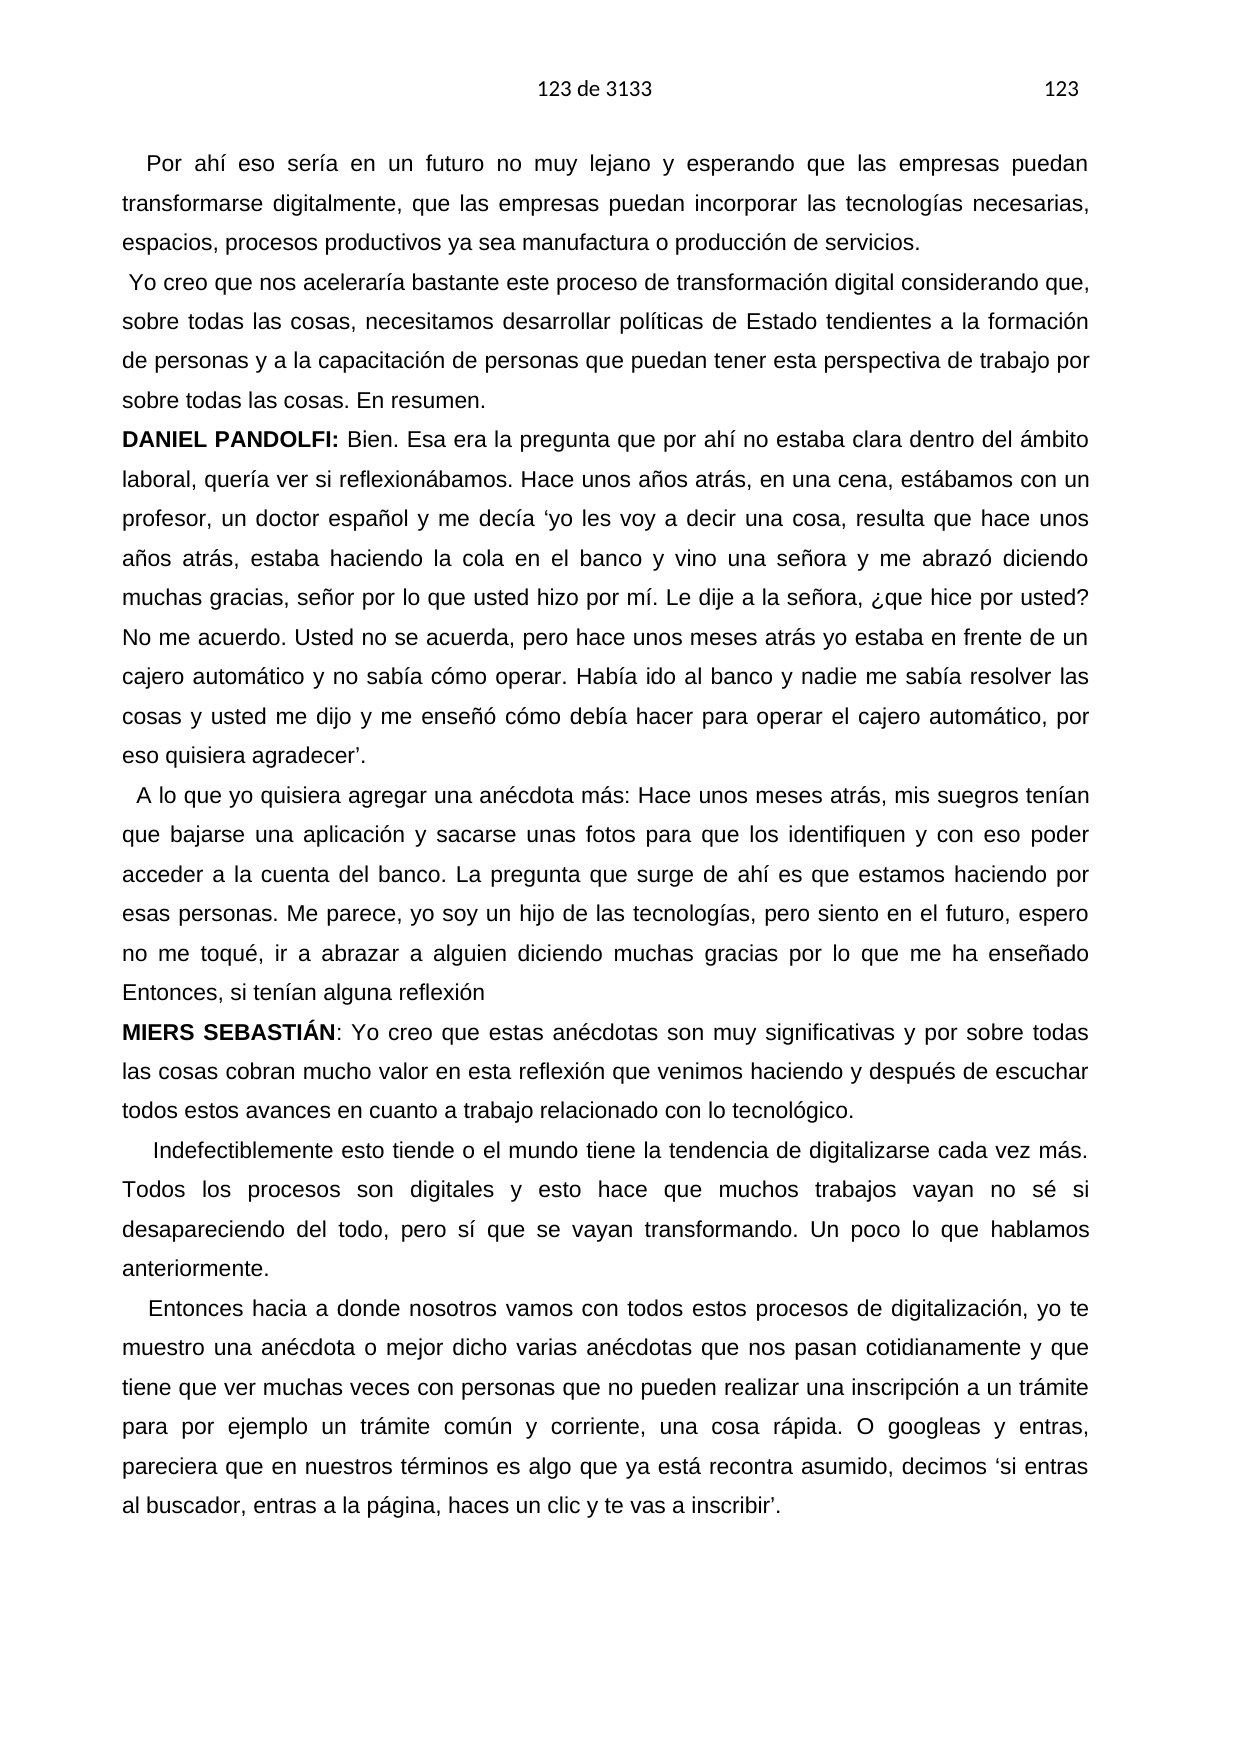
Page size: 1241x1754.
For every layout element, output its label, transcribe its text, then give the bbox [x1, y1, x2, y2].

text Entonces hacia a donde nosotros vamos con todos estos procesos de digitalización, yo te muestro una anécdota o mejor dicho varias anécdotas que nos pasan cotidianamente y que tiene que ver muchas veces con personas que no pueden realizar una inscripción a un trámite para por ejemplo un trámite común y corriente, una cosa rápida. O googleas y entras, pareciera que en nuestros términos es algo que ya está recontra asumido, decimos ‘si entras al buscador, entras a la página, haces un clic y te vas a inscribir’. [122, 1295, 1090, 1519]
text MIERS SEBASTIÁN: Yo creo que estas anécdotas son muy significativas y por sobre todas las cosas cobran mucho valor en esta reflexión que venimos haciendo y después de escuchar todos estos avances en cuanto a trabajo relacionado con lo tecnológico. [122, 1018, 1090, 1124]
text Indefectiblemente esto tiende o el mundo tiene la tendencia de digitalizarse cada vez más. Todos los procesos son digitales y esto hace que muchos trabajos vayan no sé si desapareciendo del todo, pero sí que se vayan transformando. Un poco lo que hablamos anteriormente. [122, 1137, 1090, 1282]
text A lo que yo quisiera agregar una anécdota más: Hace unos meses atrás, mis suegros tenían que bajarse una aplicación y sacarse unas fotos para que los identifiquen y con eso poder acceder a la cuenta del banco. La pregunta que surge de ahí es que estamos haciendo por esas personas. Me parece, yo soy un hijo de las tecnologías, pero siento en el futuro, espero no me toqué, ir a abrazar a alguien diciendo muchas gracias por lo que me ha enseñado Entonces, si tenían alguna reflexión [122, 782, 1090, 1005]
text Yo creo que nos aceleraría bastante este proceso de transformación digital considerando que, sobre todas las cosas, necesitamos desarrollar políticas de Estado tendientes a la formación de personas y a la capacitación de personas que puedan tener esta perspectiva de trabajo por sobre todas las cosas. En resumen. [122, 268, 1090, 413]
text Por ahí eso sería en un futuro no muy lejano y esperando que las empresas puedan transformarse digitalmente, que las empresas puedan incorporar las tecnologías necesarias, espacios, procesos productivos ya sea manufactura o producción de servicios. [122, 150, 1090, 255]
text DANIEL PANDOLFI: Bien. Esa era la pregunta que por ahí no estaba clara dentro del ámbito laboral, quería ver si reflexionábamos. Hace unos años atrás, en una cena, estábamos con un profesor, un doctor español y me decía ‘yo les voy a decir una cosa, resulta que hace unos años atrás, estaba haciendo la cola en el banco y vino una señora y me abrazó diciendo muchas gracias, señor por lo que usted hizo por mí. Le dije a la señora, ¿que hice por usted? No me acuerdo. Usted no se acuerda, pero hace unos meses atrás yo estaba en frente de un cajero automático y no sabía cómo operar. Había ido al banco y nadie me sabía resolver las cosas y usted me dijo y me enseñó cómo debía hacer para operar el cajero automático, por eso quisiera agradecer’. [122, 426, 1090, 768]
